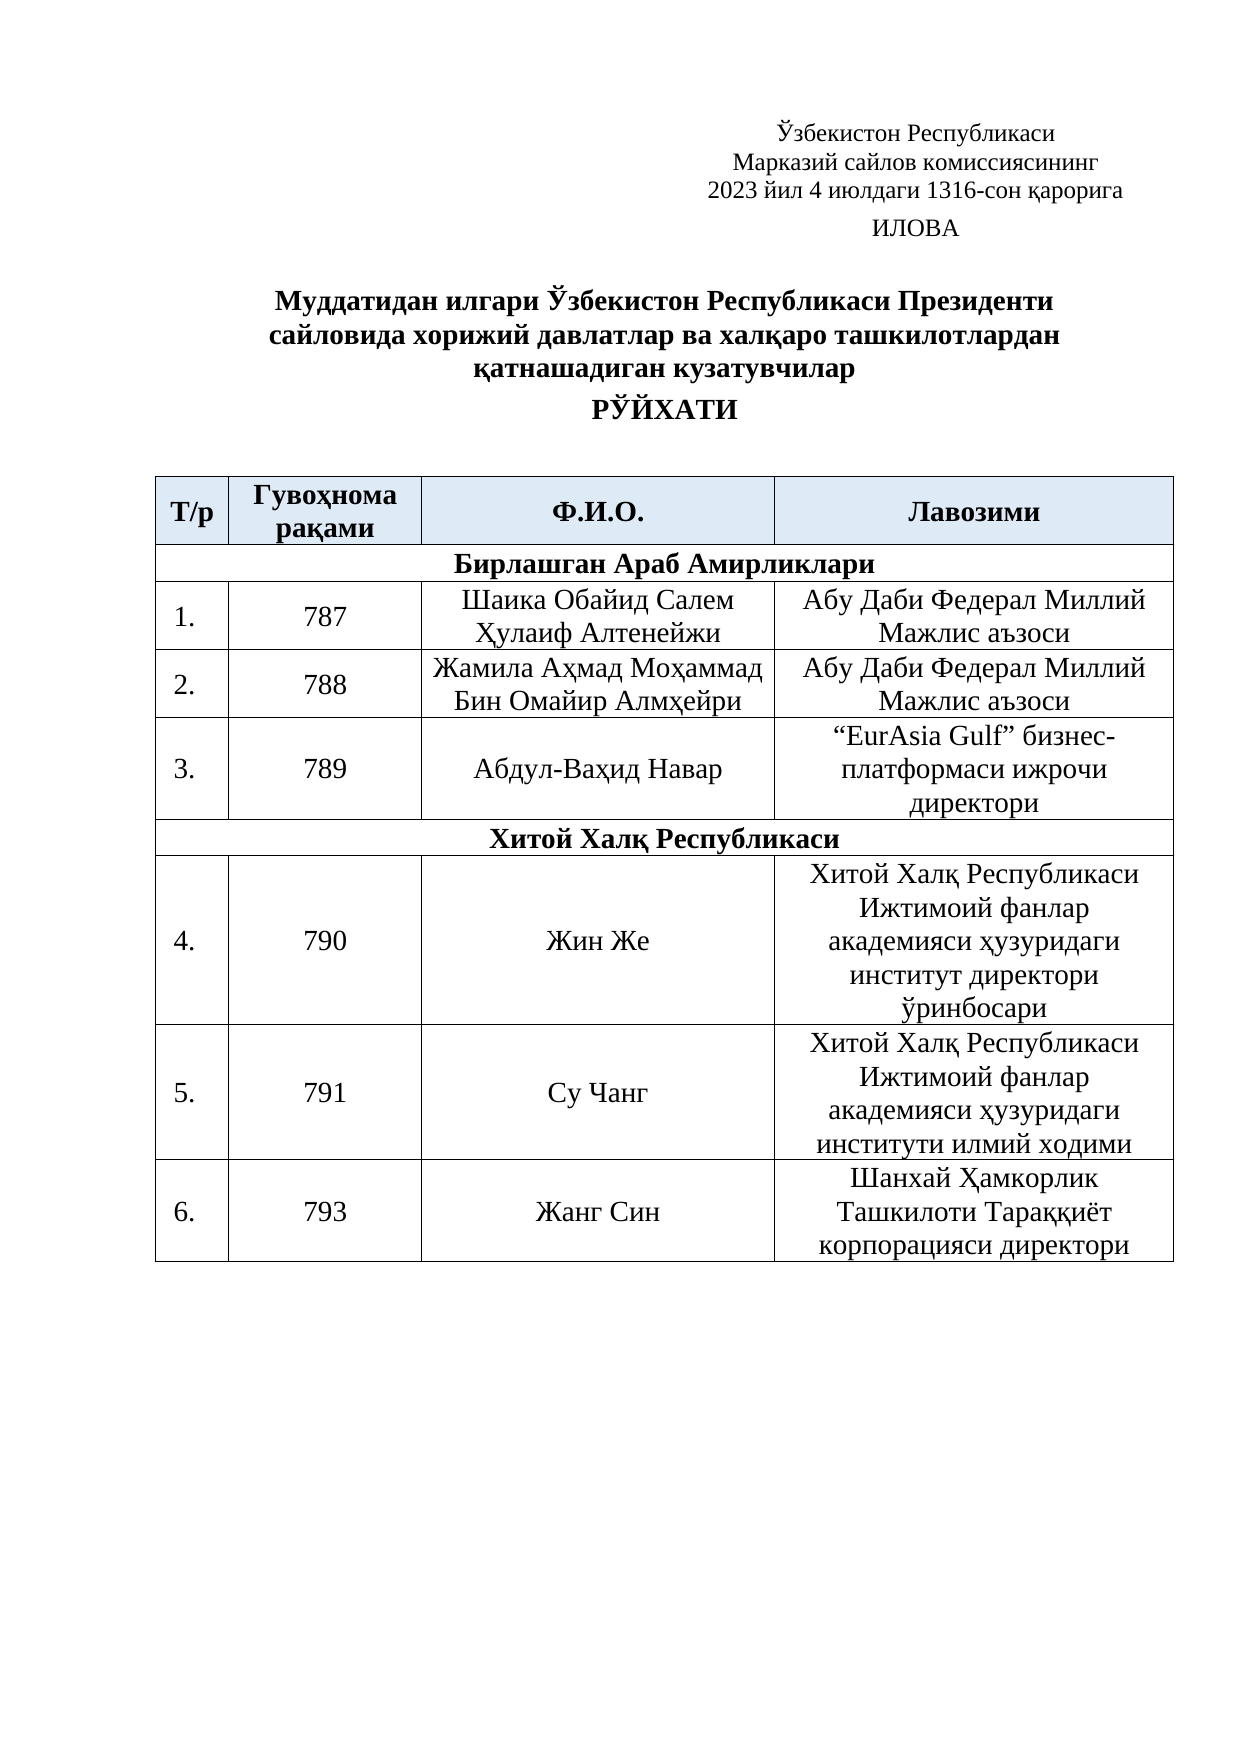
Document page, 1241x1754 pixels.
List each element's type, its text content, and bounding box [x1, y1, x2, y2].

table_cell Жанг Син [422, 1160, 774, 1261]
table_header Ф.И.О. [422, 477, 774, 544]
table_cell [156, 1160, 228, 1261]
table_header Лавозими [775, 477, 1173, 544]
table_cell [156, 718, 228, 819]
table_cell Жин Же [422, 856, 774, 1024]
table_header Гувоҳнома рақами [229, 477, 421, 544]
text РЎЙХАТИ [177, 392, 1152, 426]
text Муддатидан илгари Ўзбекистон Республикаси Президенти сайловида хорижий давлатлар ва халқаро ташкилотлардан қатнашадиган кузатувчилар [177, 283, 1152, 384]
table_cell 787 [229, 582, 421, 649]
table_cell Шанхай Ҳамкорлик Ташкилоти Тараққиёт корпорацияси директори [775, 1160, 1173, 1261]
table_header Т/р [156, 477, 228, 544]
table_cell Бирлашган Араб Амирликлари [156, 545, 1173, 581]
table_cell Абдул-Ваҳид Навар [422, 718, 774, 819]
table_cell Абу Даби Федерал Миллий Мажлис аъзоси [775, 650, 1173, 717]
table_cell 789 [229, 718, 421, 819]
table_cell 791 [229, 1025, 421, 1159]
text ИЛОВА [679, 213, 1152, 241]
table_cell 790 [229, 856, 421, 1024]
table_cell Хитой Халқ Республикаси Ижтимоий фанлар академияси ҳузуридаги институт директори ўринбосари [775, 856, 1173, 1024]
text Ўзбекистон Республикаси Марказий сайлов комиссиясининг 2023 йил 4 июлдаги 1316-сон қарорига [679, 118, 1152, 204]
table_cell [156, 582, 228, 649]
table_cell [156, 650, 228, 717]
table_cell 793 [229, 1160, 421, 1261]
table_cell Хитой Халқ Республикаси Ижтимоий фанлар академияси ҳузуридаги институти илмий ходими [775, 1025, 1173, 1159]
table_cell Хитой Халқ Республикаси [156, 820, 1173, 855]
table_cell [156, 856, 228, 1024]
table_cell Су Чанг [422, 1025, 774, 1159]
table_cell 788 [229, 650, 421, 717]
table_cell Абу Даби Федерал Миллий Мажлис аъзоси [775, 582, 1173, 649]
table_cell Шаика Обайид Салем Ҳулаиф Алтенейжи [422, 582, 774, 649]
table_cell Жамила Аҳмад Моҳаммад Бин Омайир Алмҳейри [422, 650, 774, 717]
table_cell [156, 1025, 228, 1159]
table_cell “EurAsia Gulf” бизнес-платформаси ижрочи директори [775, 718, 1173, 819]
